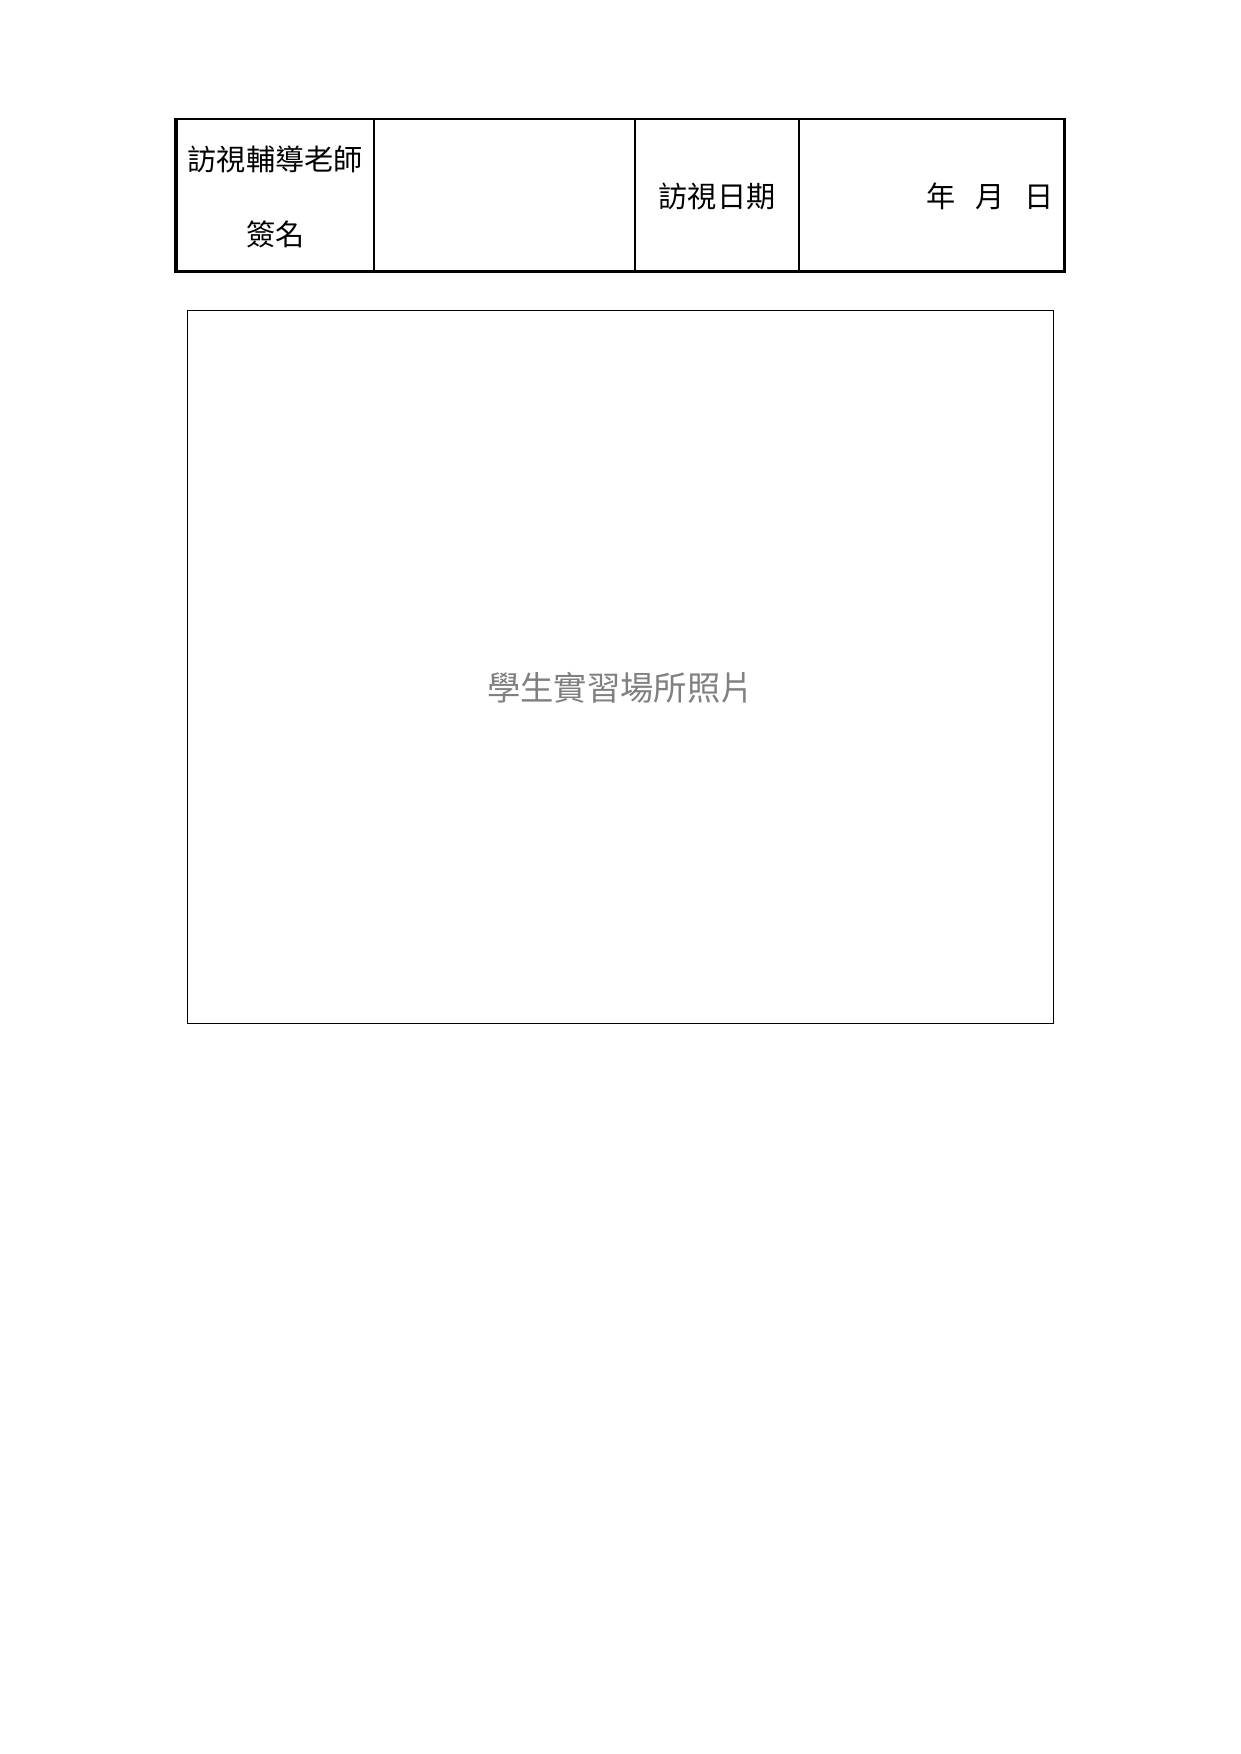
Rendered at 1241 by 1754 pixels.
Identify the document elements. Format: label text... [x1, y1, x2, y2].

table_cell 年 月 日 [800, 120, 1063, 270]
table_cell 訪視日期 [636, 120, 798, 270]
table_cell [375, 120, 634, 270]
table_cell 訪視輔導老師簽名 [178, 120, 373, 270]
table_header 學生實習場所照片 [188, 311, 1053, 1023]
